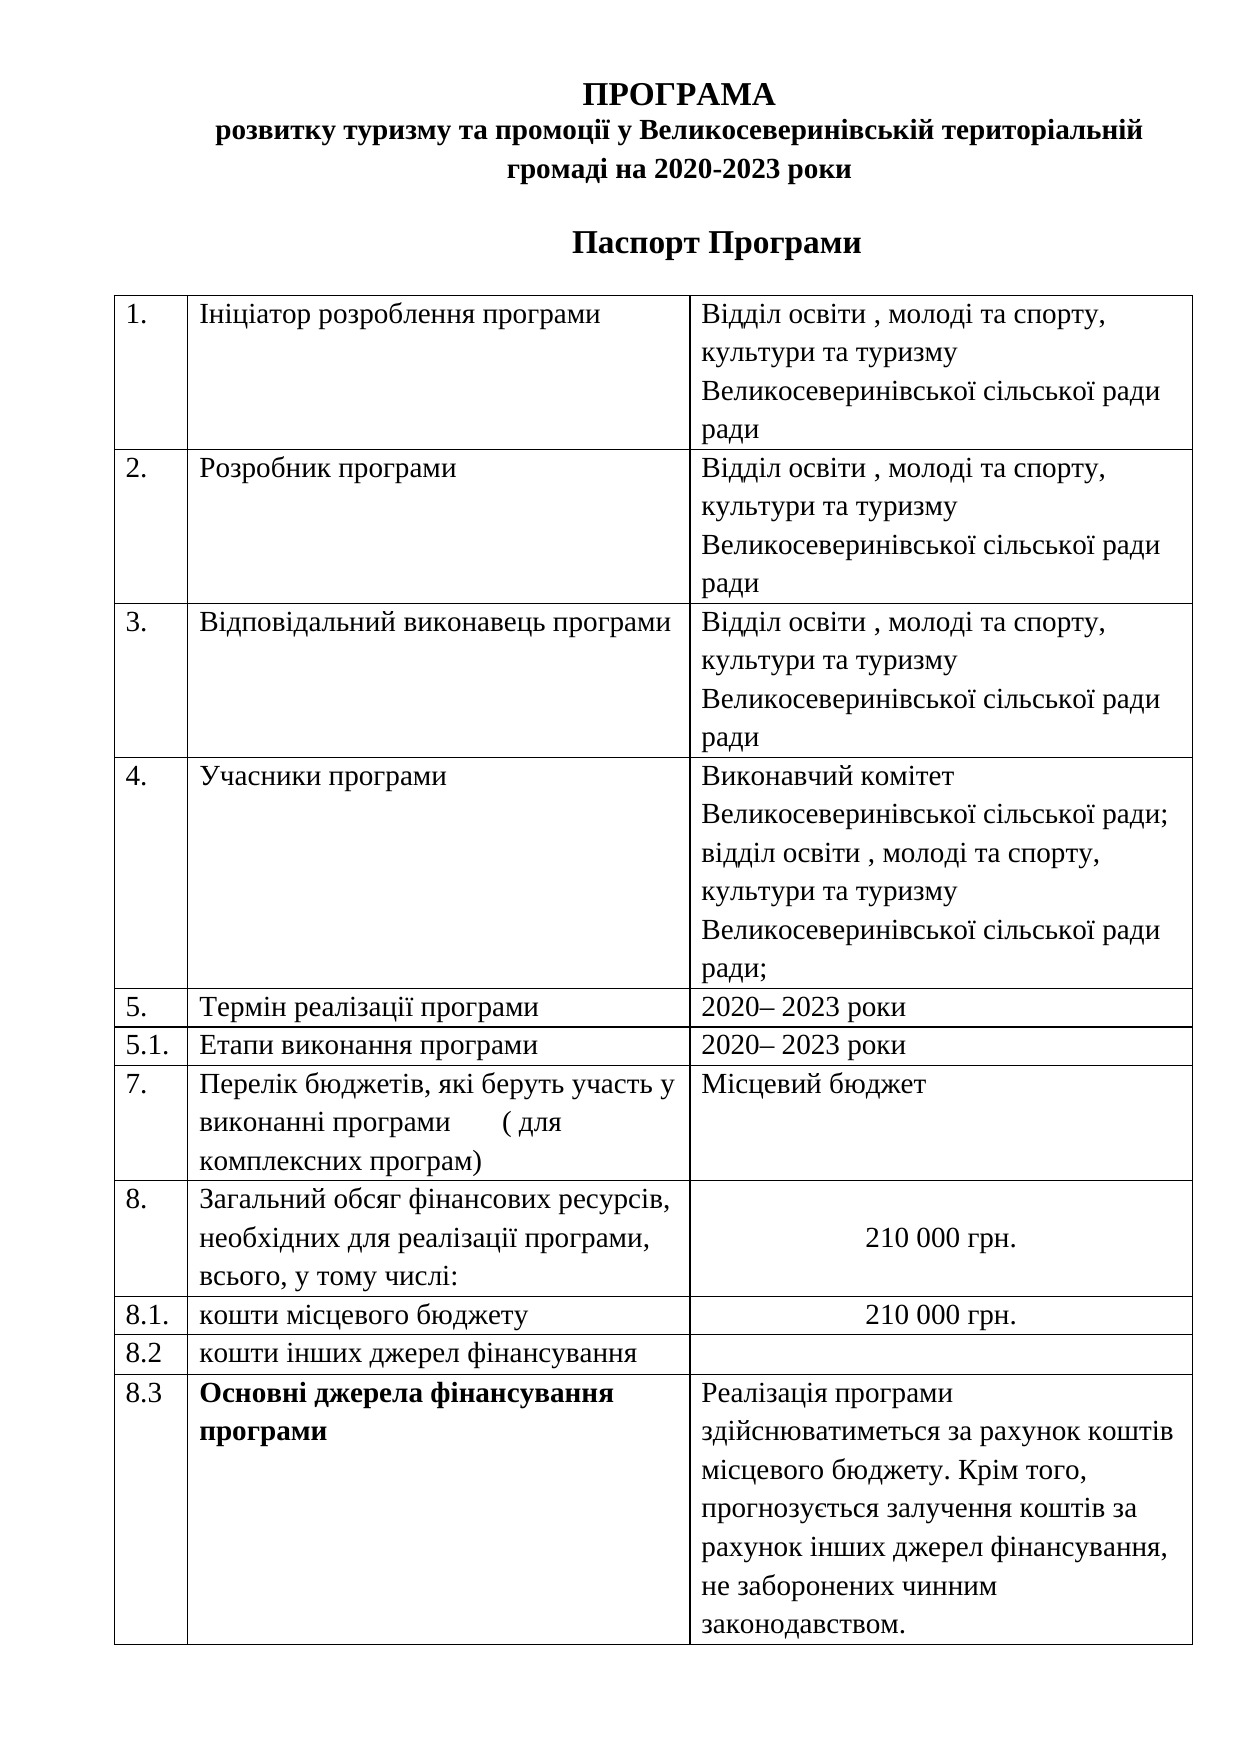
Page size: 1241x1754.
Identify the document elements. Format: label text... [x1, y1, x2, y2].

table_cell Реалізація програми здійснюватиметься за рахунок коштів місцевого бюджету. Крім того, прогнозується залучення коштів за рахунок інших джерел фінансування, не заборонених чинним законодавством. [691, 1375, 1192, 1644]
table_cell Виконавчий комітет Великосеверинівської сільської ради; відділ освіти , молоді та спорту, культури та туризму Великосеверинівської сільської ради ради; [691, 758, 1192, 988]
table_cell 210 000 грн. [691, 1297, 1192, 1334]
table_cell Учасники програми [188, 758, 689, 988]
text розвитку туризму та промоції у Великосеверинівській територіальній громаді на 2020-2023 роки [177, 112, 1181, 184]
table_cell Етапи виконання програми [188, 1028, 689, 1065]
table_header 1. [115, 296, 187, 449]
table_cell Місцевий бюджет [691, 1066, 1192, 1180]
table_cell 3. [115, 604, 187, 757]
table_cell 8.3 [115, 1375, 187, 1644]
table_cell кошти місцевого бюджету [188, 1297, 689, 1334]
table_cell 2020– 2023 роки [691, 989, 1192, 1026]
table_cell Відповідальний виконавець програми [188, 604, 689, 757]
table_cell 210 000 грн. [691, 1181, 1192, 1296]
table_cell Загальний обсяг фінансових ресурсів, необхідних для реалізації програми, всього, у тому числі: [188, 1181, 689, 1296]
table_cell 8.1. [115, 1297, 187, 1334]
table_cell 7. [115, 1066, 187, 1180]
table_cell Перелік бюджетів, які беруть участь у виконанні програми ( для комплексних програм) [188, 1066, 689, 1180]
table_cell Розробник програми [188, 450, 689, 603]
table_cell кошти інших джерел фінансування [188, 1335, 689, 1374]
list Паспорт Програми [252, 223, 1181, 261]
table_header Ініціатор розроблення програми [188, 296, 689, 449]
table_cell Відділ освіти , молоді та спорту, культури та туризму Великосеверинівської сільської ради ради [691, 450, 1192, 603]
text ПРОГРАМА [177, 74, 1181, 112]
table_cell 2020– 2023 роки [691, 1028, 1192, 1065]
table_cell 8.2 [115, 1335, 187, 1374]
table_cell 2. [115, 450, 187, 603]
table_cell 5.1. [115, 1028, 187, 1065]
table_cell Основні джерела фінансування програми [188, 1375, 689, 1644]
table_header Відділ освіти , молоді та спорту, культури та туризму Великосеверинівської сільської ради ради [691, 296, 1192, 449]
table_cell [691, 1335, 1192, 1374]
table_cell Термін реалізації програми [188, 989, 689, 1026]
table_cell 4. [115, 758, 187, 988]
table_cell Відділ освіти , молоді та спорту, культури та туризму Великосеверинівської сільської ради ради [691, 604, 1192, 757]
table_cell 8. [115, 1181, 187, 1296]
table_cell 5. [115, 989, 187, 1026]
